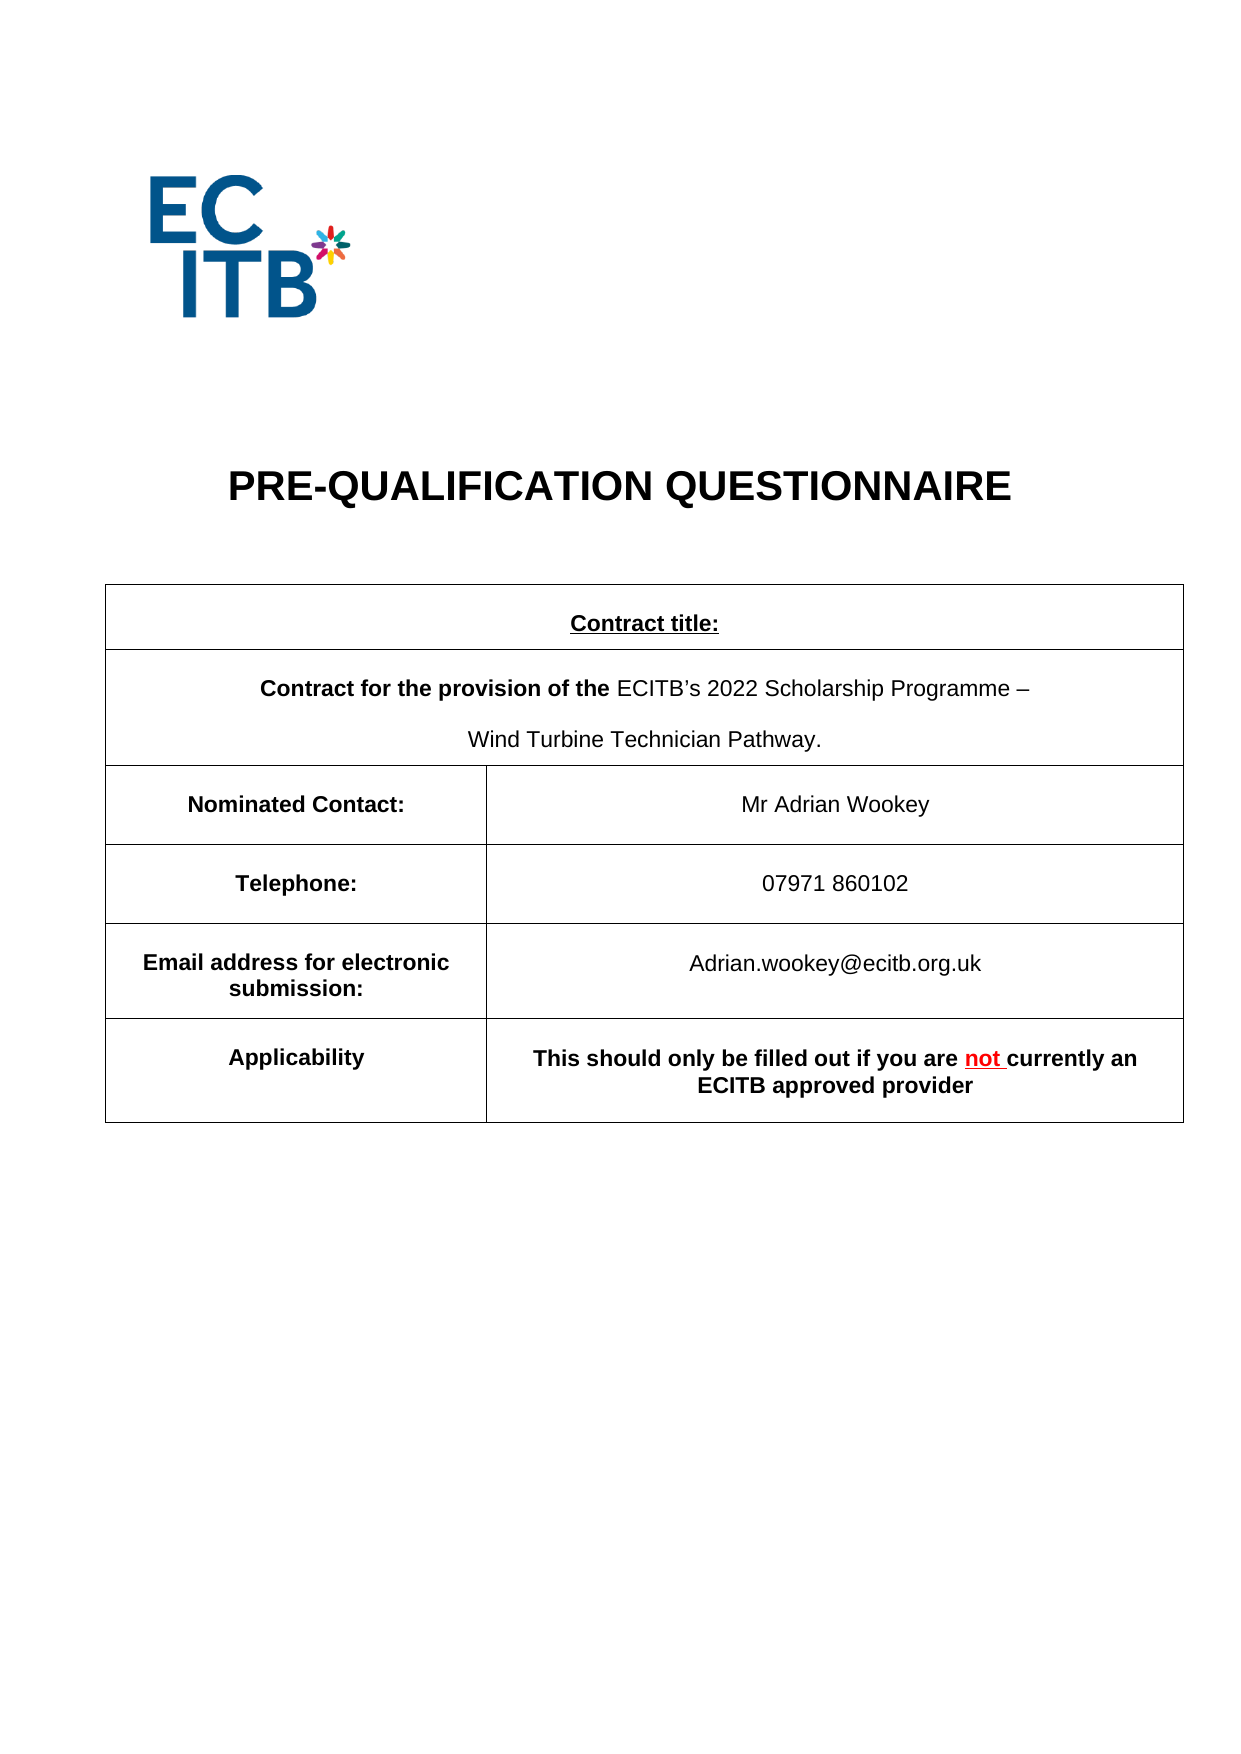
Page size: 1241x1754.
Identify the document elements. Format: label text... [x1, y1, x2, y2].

table_header Contract title: [106, 585, 1183, 649]
table_cell Contract for the provision of the ECITB’s 2022 Scholarship Programme – Wind Turbine Technician Pathway. [106, 650, 1183, 765]
table_cell Email address for electronic submission: [106, 924, 486, 1018]
table_cell Telephone: [106, 845, 486, 923]
table_cell Nominated Contact: [106, 766, 486, 844]
table_cell Mr Adrian Wookey [487, 766, 1183, 844]
table_cell This should only be filled out if you are not currently an ECITB approved provider [487, 1019, 1183, 1122]
table_cell 07971 860102 [487, 845, 1183, 923]
table_cell Adrian.wookey@ecitb.org.uk [487, 924, 1183, 1018]
picture [150, 175, 351, 318]
text PRE-QUALIFICATION QUESTIONNAIRE [150, 461, 1090, 509]
table_cell Applicability [106, 1019, 486, 1122]
